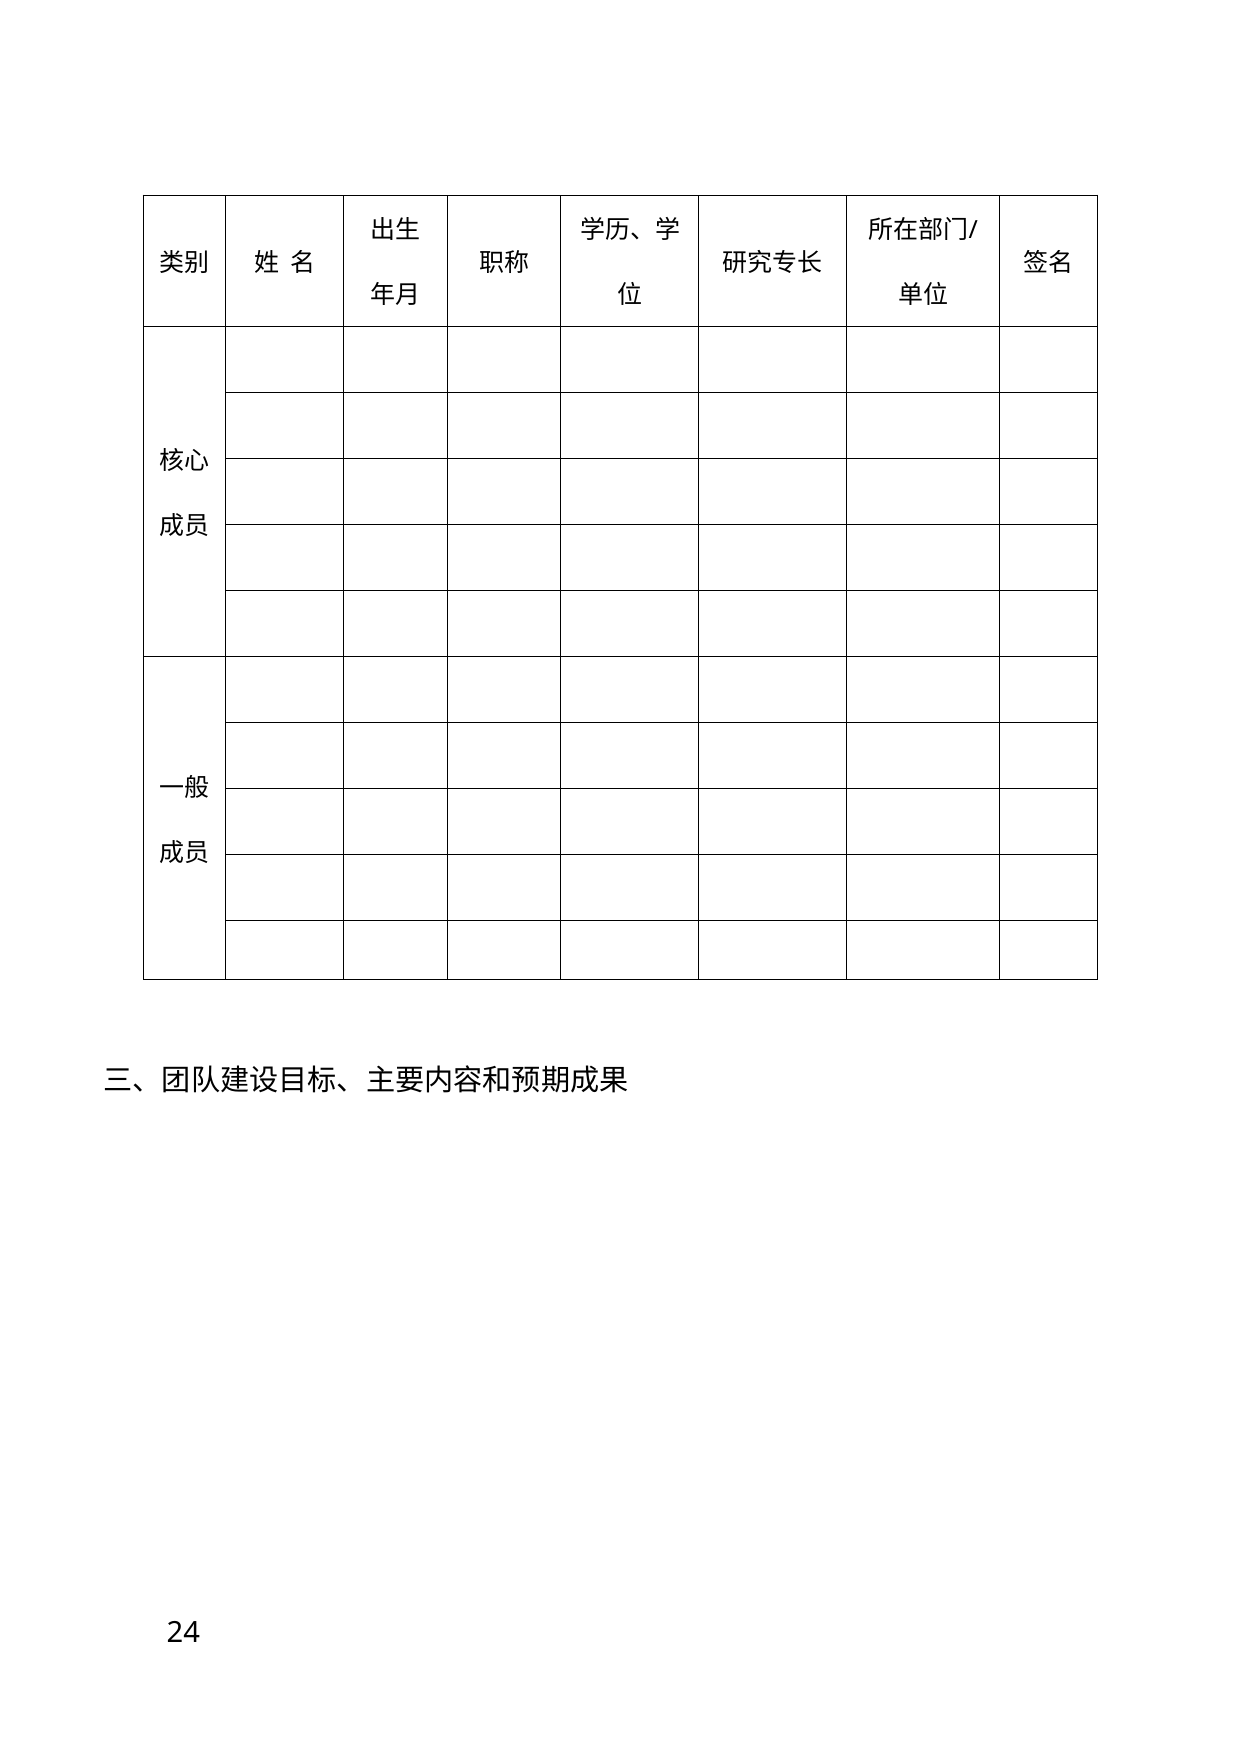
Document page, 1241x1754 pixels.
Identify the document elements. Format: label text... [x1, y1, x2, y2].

table_cell [847, 723, 999, 788]
table_cell [344, 459, 447, 524]
table_cell [448, 921, 560, 979]
table_cell [226, 855, 343, 920]
table_cell [448, 591, 560, 656]
table_cell [226, 525, 343, 590]
table_cell [1000, 657, 1097, 722]
table_cell [699, 525, 846, 590]
table_cell [448, 789, 560, 854]
table_cell [344, 789, 447, 854]
table_cell [699, 591, 846, 656]
table_cell [561, 921, 698, 979]
table_cell [847, 855, 999, 920]
table_header 姓 名 [226, 196, 343, 326]
table_cell [226, 921, 343, 979]
table_cell [699, 657, 846, 722]
table_cell [561, 459, 698, 524]
table_cell [226, 723, 343, 788]
table_cell [561, 855, 698, 920]
table_cell 核心成员 [144, 327, 225, 656]
table_cell [847, 657, 999, 722]
table_header 出生 年月 [344, 196, 447, 326]
table_cell [847, 459, 999, 524]
table_cell [847, 525, 999, 590]
table_cell [561, 789, 698, 854]
table_cell [847, 591, 999, 656]
table_cell [699, 327, 846, 392]
table_cell [699, 459, 846, 524]
table_cell [699, 921, 846, 979]
table_cell [847, 789, 999, 854]
table_cell [1000, 459, 1097, 524]
table_cell [226, 591, 343, 656]
table_cell [847, 921, 999, 979]
table_cell [561, 591, 698, 656]
table_cell [847, 327, 999, 392]
table_cell [448, 723, 560, 788]
text 三、团队建设目标、主要内容和预期成果 [103, 1045, 1092, 1110]
table_cell [448, 525, 560, 590]
table_cell [226, 657, 343, 722]
table_cell [561, 393, 698, 458]
table_cell [1000, 723, 1097, 788]
table_cell [448, 657, 560, 722]
table_cell [344, 723, 447, 788]
table_cell 一般成员 [144, 657, 225, 979]
table_cell [344, 657, 447, 722]
table_header 签名 [1000, 196, 1097, 326]
table_header 所在部门/单位 [847, 196, 999, 326]
table_header 研究专长 [699, 196, 846, 326]
table_cell [448, 327, 560, 392]
table_cell [448, 855, 560, 920]
table_cell [561, 327, 698, 392]
table_cell [448, 393, 560, 458]
table_cell [1000, 855, 1097, 920]
table_cell [344, 525, 447, 590]
table_cell [226, 789, 343, 854]
table_cell [344, 921, 447, 979]
table_cell [847, 393, 999, 458]
table_cell [699, 789, 846, 854]
table_cell [1000, 525, 1097, 590]
table_header 职称 [448, 196, 560, 326]
table_cell [226, 393, 343, 458]
table_header 学历、学位 [561, 196, 698, 326]
table_cell [448, 459, 560, 524]
table_cell [699, 855, 846, 920]
table_cell [344, 591, 447, 656]
table_cell [344, 393, 447, 458]
table_cell [344, 855, 447, 920]
table_header 类别 [144, 196, 225, 326]
table_cell [226, 327, 343, 392]
table_cell [1000, 789, 1097, 854]
table_cell [1000, 327, 1097, 392]
table_cell [1000, 393, 1097, 458]
table_cell [561, 723, 698, 788]
table_cell [699, 723, 846, 788]
table_cell [699, 393, 846, 458]
table_cell [344, 327, 447, 392]
table_cell [226, 459, 343, 524]
table_cell [561, 657, 698, 722]
table_cell [561, 525, 698, 590]
table_cell [1000, 921, 1097, 979]
table_cell [1000, 591, 1097, 656]
